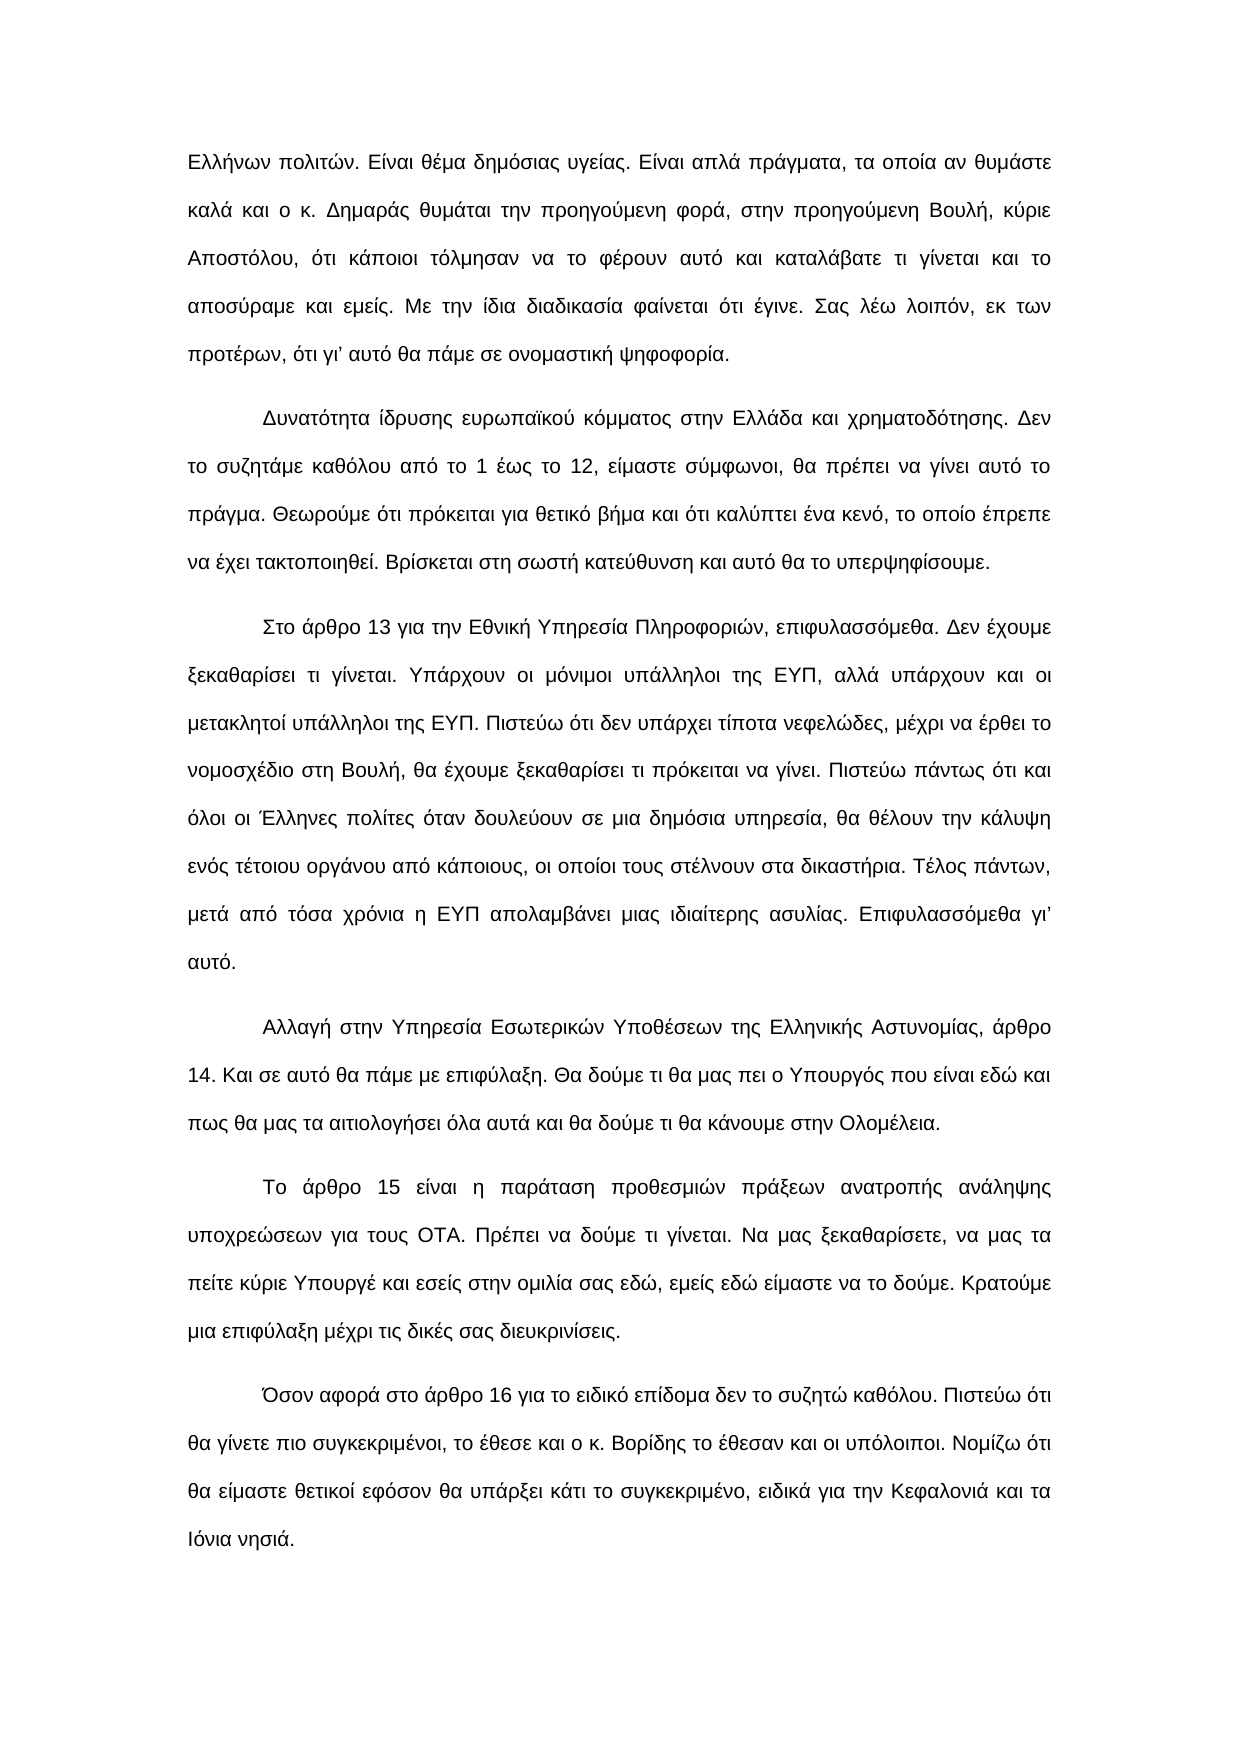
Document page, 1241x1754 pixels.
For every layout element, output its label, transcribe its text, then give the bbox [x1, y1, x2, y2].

text Στο άρθρο 13 για την Εθνική Υπηρεσία Πληροφοριών, επιφυλασσόμεθα. Δεν έχουμε ξεκαθαρίσει τι γίνεται. Υπάρχουν οι μόνιμοι υπάλληλοι της ΕΥΠ, αλλά υπάρχουν και οι μετακλητοί υπάλληλοι της ΕΥΠ. Πιστεύω ότι δεν υπάρχει τίποτα νεφελώδες, μέχρι να έρθει το νομοσχέδιο στη Βουλή, θα έχουμε ξεκαθαρίσει τι πρόκειται να γίνει. Πιστεύω πάντως ότι και όλοι οι Έλληνες πολίτες όταν δουλεύουν σε μια δημόσια υπηρεσία, θα θέλουν την κάλυψη ενός τέτοιου οργάνου από κάποιους, οι οποίοι τους στέλνουν στα δικαστήρια. Τέλος πάντων, μετά από τόσα χρόνια η ΕΥΠ απολαμβάνει μιας ιδιαίτερης ασυλίας. Επιφυλασσόμεθα γι’ αυτό. [187, 614, 1053, 974]
text Όσον αφορά στο άρθρο 16 για το ειδικό επίδομα δεν το συζητώ καθόλου. Πιστεύω ότι θα γίνετε πιο συγκεκριμένοι, το έθεσε και ο κ. Βορίδης το έθεσαν και οι υπόλοιποι. Νομίζω ότι θα είμαστε θετικοί εφόσον θα υπάρξει κάτι το συγκεκριμένο, ειδικά για την Κεφαλονιά και τα Ιόνια νησιά. [187, 1383, 1053, 1551]
text Το άρθρο 15 είναι η παράταση προθεσμιών πράξεων ανατροπής ανάληψης υποχρεώσεων για τους ΟΤΑ. Πρέπει να δούμε τι γίνεται. Να μας ξεκαθαρίσετε, να μας τα πείτε κύριε Υπουργέ και εσείς στην ομιλία σας εδώ, εμείς εδώ είμαστε να το δούμε. Κρατούμε μια επιφύλαξη μέχρι τις δικές σας διευκρινίσεις. [187, 1175, 1053, 1343]
text Αλλαγή στην Υπηρεσία Εσωτερικών Υποθέσεων της Ελληνικής Αστυνομίας, άρθρο 14. Και σε αυτό θα πάμε με επιφύλαξη. Θα δούμε τι θα μας πει ο Υπουργός που είναι εδώ και πως θα μας τα αιτιολογήσει όλα αυτά και θα δούμε τι θα κάνουμε στην Ολομέλεια. [187, 1014, 1053, 1134]
text Δυνατότητα ίδρυσης ευρωπαϊκού κόμματος στην Ελλάδα και χρηματοδότησης. Δεν το συζητάμε καθόλου από το 1 έως το 12, είμαστε σύμφωνοι, θα πρέπει να γίνει αυτό το πράγμα. Θεωρούμε ότι πρόκειται για θετικό βήμα και ότι καλύπτει ένα κενό, το οποίο έπρεπε να έχει τακτοποιηθεί. Βρίσκεται στη σωστή κατεύθυνση και αυτό θα το υπερψηφίσουμε. [187, 406, 1053, 574]
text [187, 150, 1053, 366]
